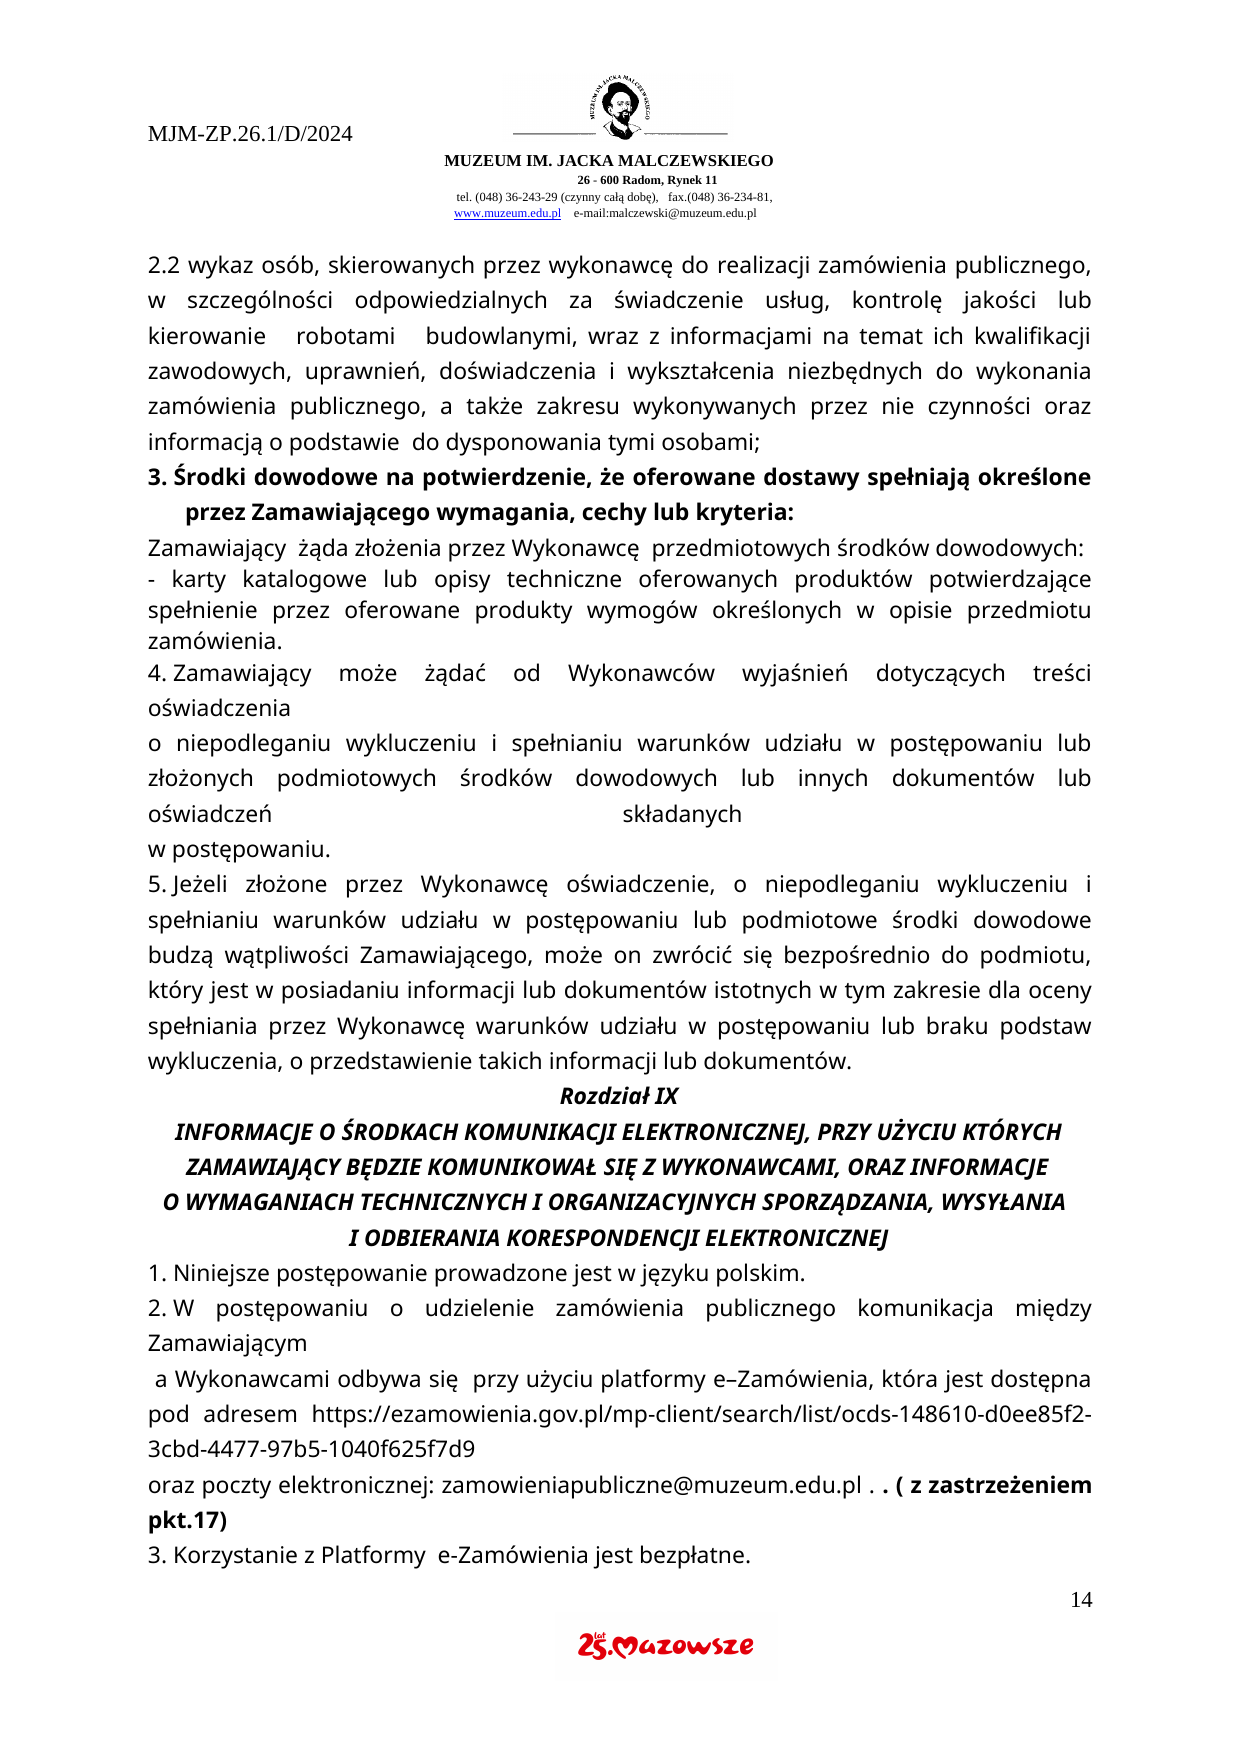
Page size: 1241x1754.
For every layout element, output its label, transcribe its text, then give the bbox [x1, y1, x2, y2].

text Zamawiający żąda złożenia przez Wykonawcę przedmiotowych środków dowodowych: [148, 531, 1093, 563]
picture [501, 73, 735, 142]
list oraz poczty elektronicznej: zamowieniapubliczne@muzeum.edu.pl . . ( z zastrzeżeniem pkt.17) [148, 1469, 1093, 1535]
list Niniejsze postępowanie prowadzone jest w języku polskim. [148, 1257, 1093, 1288]
list Jeżeli złożone przez Wykonawcę oświadczenie, o niepodleganiu wykluczeniu i spełnianiu warunków udziału w postępowaniu lub podmiotowe środki dowodowe budzą wątpliwości Zamawiającego, może on zwrócić się bezpośrednio do podmiotu, który jest w posiadaniu informacji lub dokumentów istotnych w tym zakresie dla oceny spełniania przez Wykonawcę warunków udziału w postępowaniu lub braku podstaw wykluczenia, o przedstawienie takich informacji lub dokumentów. [148, 868, 1093, 1076]
text - karty katalogowe lub opisy techniczne oferowanych produktów potwierdzające spełnienie przez oferowane produkty wymogów określonych w opisie przedmiotu zamówienia. [148, 563, 1093, 656]
picture [554, 1612, 778, 1681]
list INFORMACJE O ŚRODKACH KOMUNIKACJI ELEKTRONICZNEJ, PRZY UŻYCIU KTÓRYCH ZAMAWIAJĄCY BĘDZIE KOMUNIKOWAŁ SIĘ Z WYKONAWCAMI, ORAZ INFORMACJE O WYMAGANIACH TECHNICZNYCH I ORGANIZACYJNYCH SPORZĄDZANIA, WYSYŁANIA I ODBIERANIA KORESPONDENCJI ELEKTRONICZNEJ [148, 1116, 1093, 1253]
list Korzystanie z Platformy e-Zamówienia jest bezpłatne. [148, 1539, 1093, 1571]
list Środki dowodowe na potwierdzenie, że oferowane dostawy spełniają określone przez Zamawiającego wymagania, cechy lub kryteria: [148, 461, 1093, 527]
list W postępowaniu o udzielenie zamówienia publicznego komunikacja między Zamawiającym a Wykonawcami odbywa się przy użyciu platformy e–Zamówienia, która jest dostępna pod adresem https://ezamowienia.gov.pl/mp-client/search/list/ocds-148610-d0ee85f2-3cbd-4477-97b5-1040f625f7d9 [148, 1292, 1093, 1464]
list Rozdział IX [148, 1080, 1093, 1111]
list Zamawiający może żądać od Wykonawców wyjaśnień dotyczących treści oświadczenia o niepodleganiu wykluczeniu i spełnianiu warunków udziału w postępowaniu lub złożonych podmiotowych środków dowodowych lub innych dokumentów lub oświadczeń składanych w postępowaniu. [148, 656, 1093, 864]
text 2.2 wykaz osób, skierowanych przez wykonawcę do realizacji zamówienia publicznego, w szczególności odpowiedzialnych za świadczenie usług, kontrolę jakości lub kierowanie robotami budowlanymi, wraz z informacjami na temat ich kwalifikacji zawodowych, uprawnień, doświadczenia i wykształcenia niezbędnych do wykonania zamówienia publicznego, a także zakresu wykonywanych przez nie czynności oraz informacją o podstawie do dysponowania tymi osobami; [148, 249, 1093, 457]
